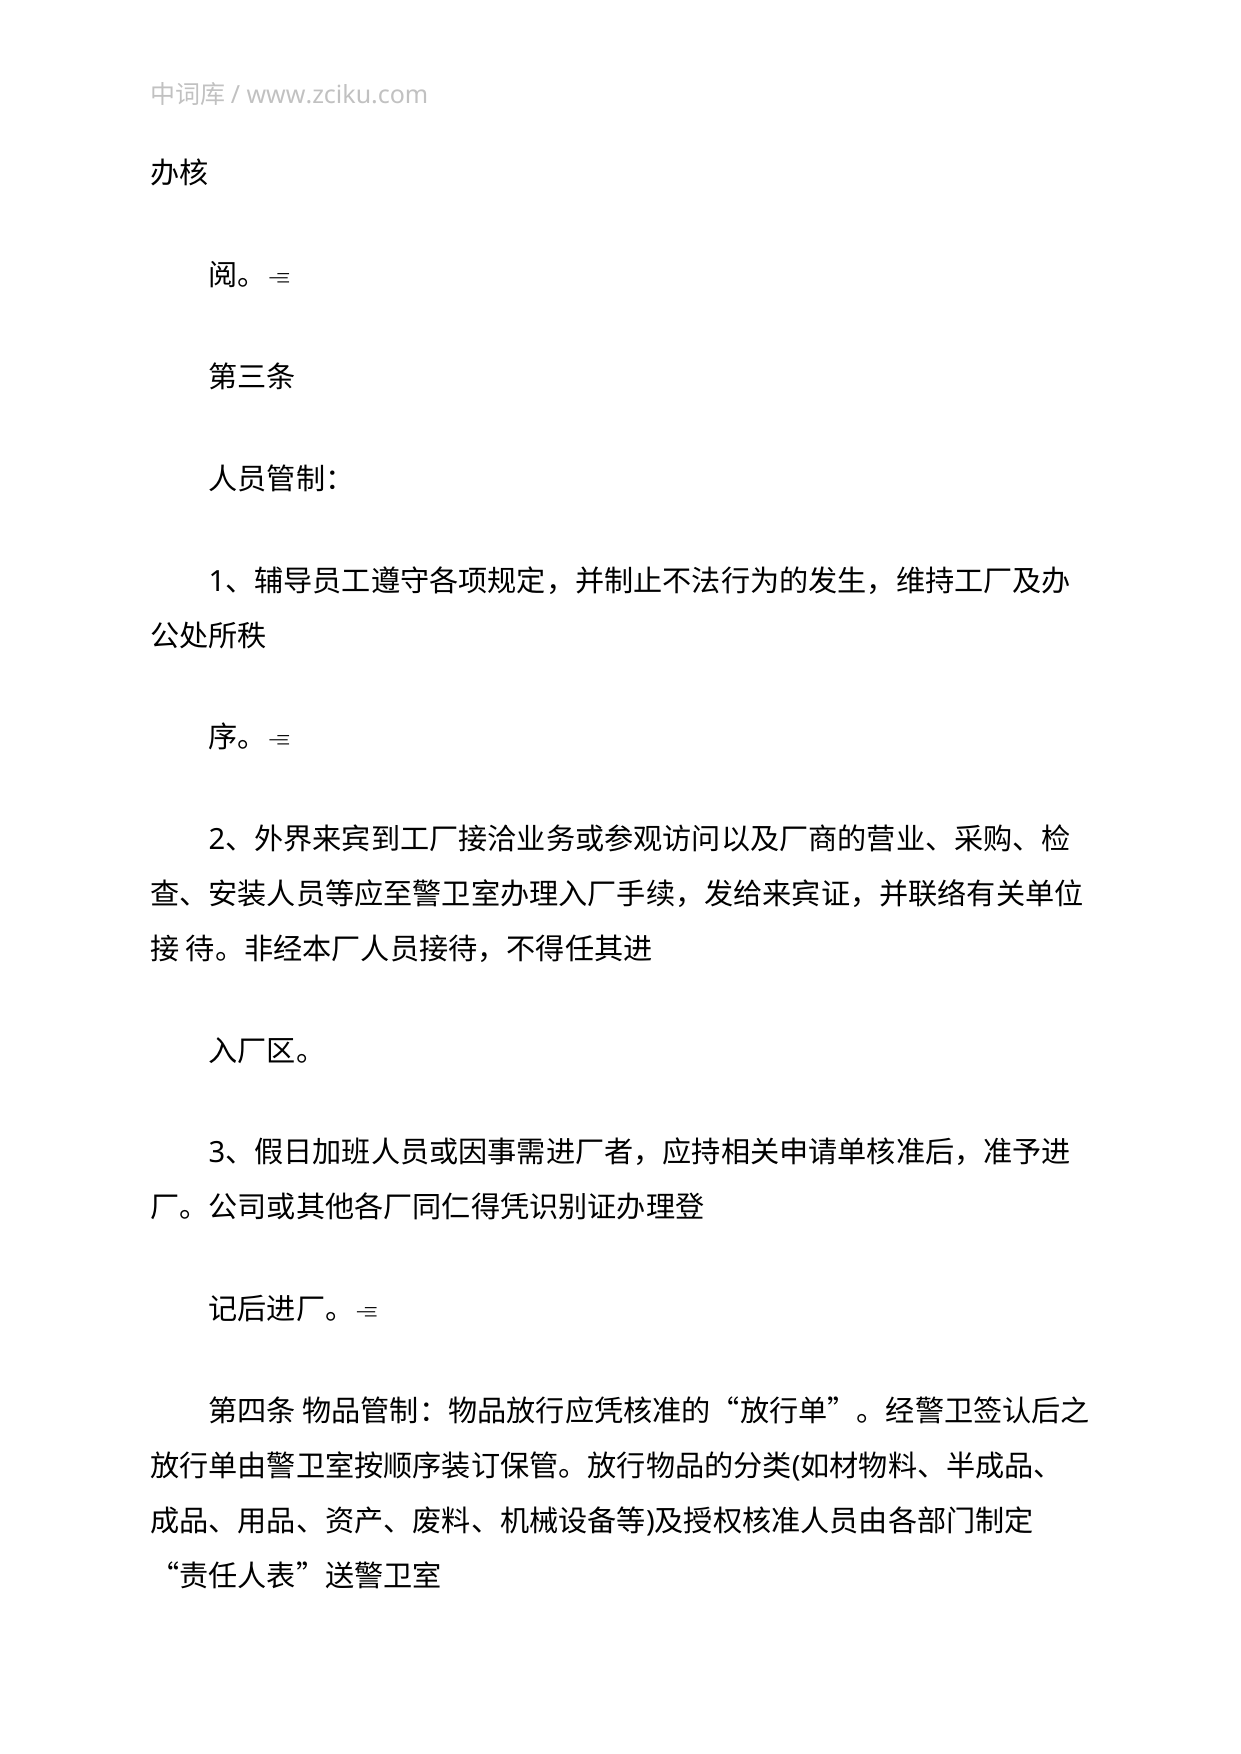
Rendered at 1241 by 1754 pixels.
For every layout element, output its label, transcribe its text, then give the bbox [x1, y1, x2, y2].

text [150, 150, 1090, 192]
text 人员管制： [150, 455, 1090, 498]
text 记后进厂。 [150, 1286, 1090, 1328]
text 序。 [150, 714, 1090, 756]
text 1、辅导员工遵守各项规定，并制止不法行为的发生，维持工厂及办公处所秩 [150, 557, 1090, 654]
text 2、外界来宾到工厂接洽业务或参观访问以及厂商的营业、采购、检查、安装人员等应至警卫室办理入厂手续，发给来宾证，并联络有关单位接 待。非经本厂人员接待，不得任其进 [150, 816, 1090, 968]
text 阅。 [150, 252, 1090, 294]
text 入厂区。 [150, 1027, 1090, 1069]
text 第三条 [150, 353, 1090, 396]
text 3、假日加班人员或因事需进厂者，应持相关申请单核准后，准予进厂。公司或其他各厂同仁得凭识别证办理登 [150, 1129, 1090, 1226]
text 第四条 物品管制：物品放行应凭核准的“放行单”。经警卫签认后之放行单由警卫室按顺序装订保管。放行物品的分类(如材物料、半成品、成品、用品、资产、废料、机械设备等)及授权核准人员由各部门制定“责任人表”送警卫室 [150, 1388, 1090, 1595]
